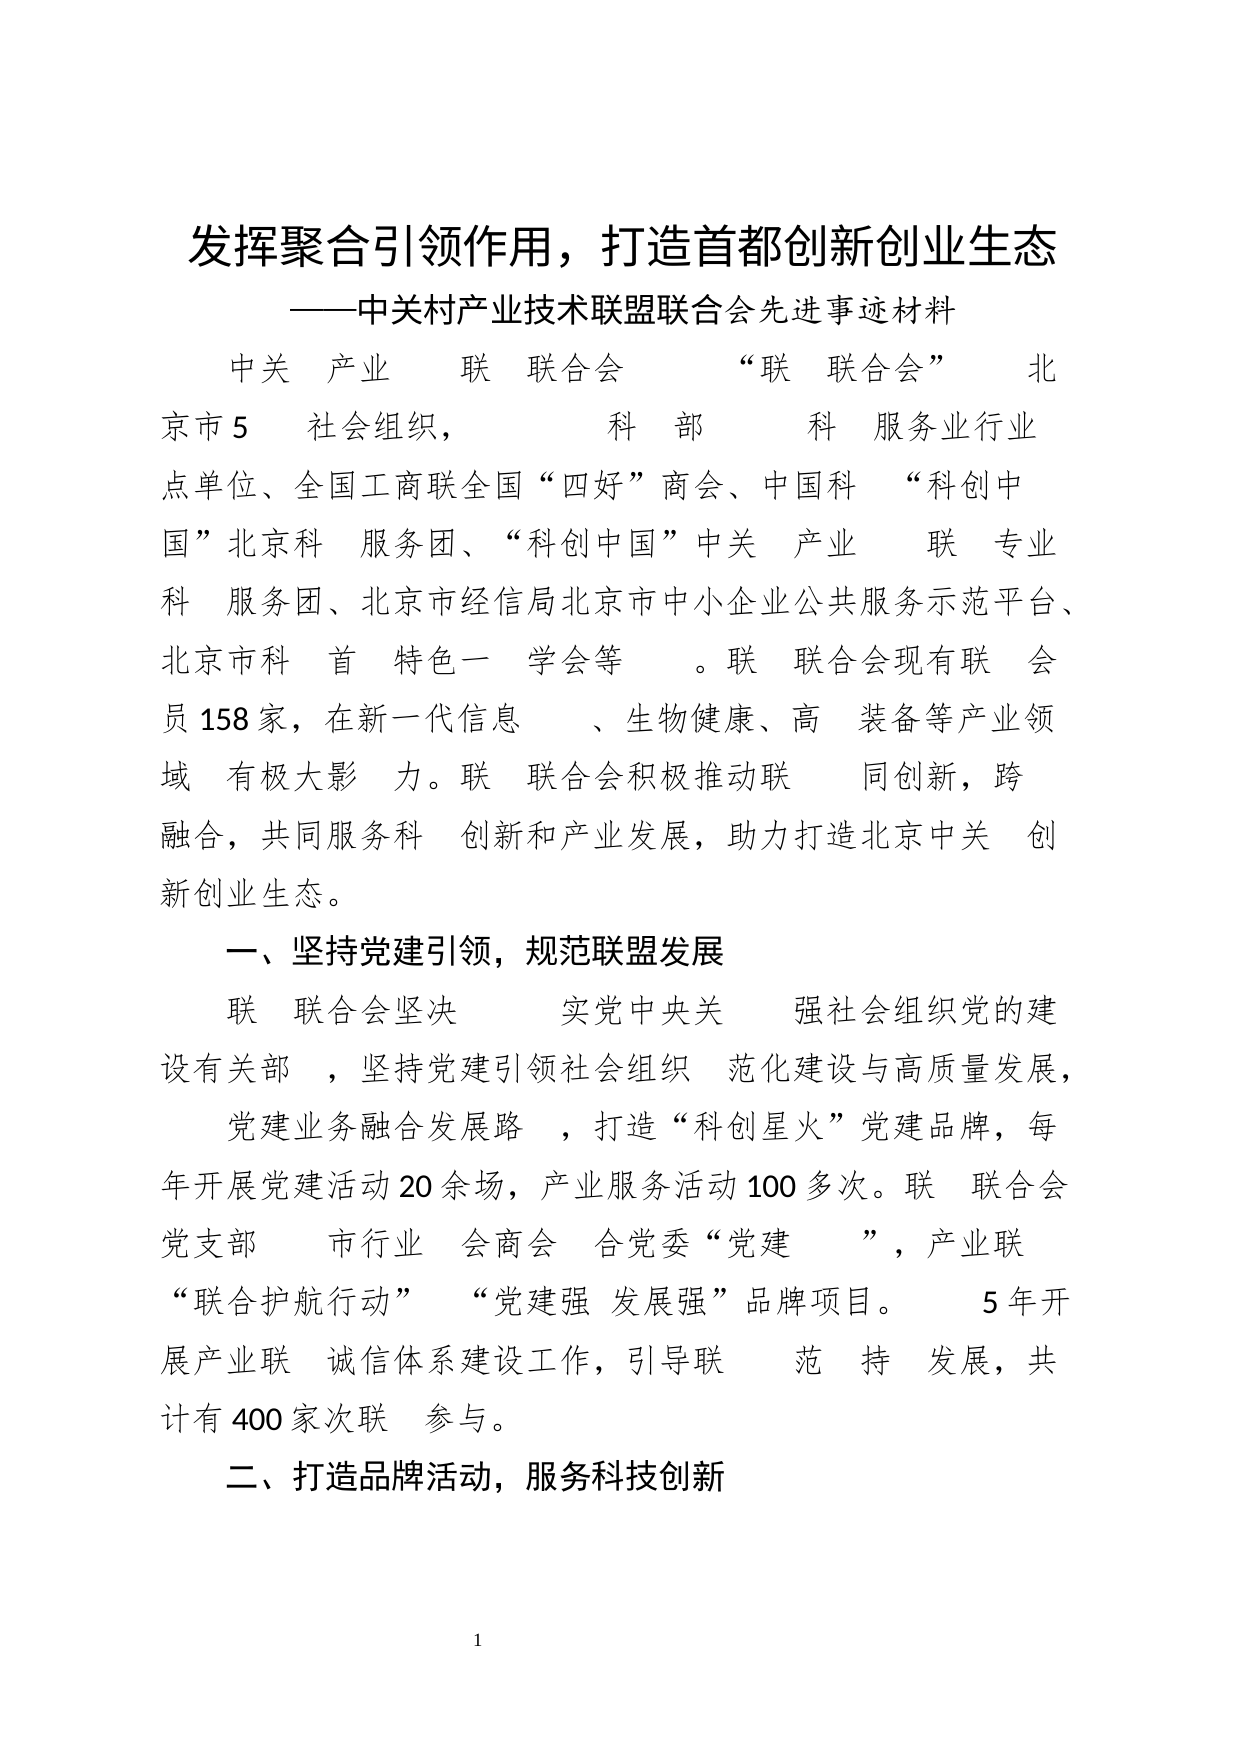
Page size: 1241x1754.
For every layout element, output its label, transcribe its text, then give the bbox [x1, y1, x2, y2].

list 中关村产业技术联盟联合会（简称“联盟联合会”）是北京市5A级社会组织，先后获得科技部第二批科技服务业行业试点单位、全国工商联全国“四好”商会、中国科协“科创中国”北京科技服务团、“科创中国”中关村产业技术联盟专业科技服务团、北京市经信局北京市中小企业公共服务示范平台、北京市科协首批特色一流学会等称号。联盟联合会现有联盟会员158家，在新一代信息技术、生物健康、高端装备等产业领域具有极大影响力。联盟联合会积极推动联盟协同创新，跨界融合，共同服务科技创新和产业发展，助力打造北京中关村创新创业生态。 [158, 334, 1088, 917]
list 联盟联合会坚决贯彻落实党中央关于加强社会组织党的建设有关部署，坚持党建引领社会组织规范化建设与高质量发展，探索党建业务融合发展路径，打造“科创星火”党建品牌，每年开展党建活动20余场，产业服务活动100多次。联盟联合会党支部获评市行业协会商会综合党委“党建标杆”，产业联盟“联合护航行动”获“党建强 发展强”品牌项目。连续5年开展产业联盟诚信体系建设工作，引导联盟规范可持续发展，共计有400家次联盟参与。 [158, 975, 1088, 1442]
list ——中关村产业技术联盟联合会先进事迹材料 [158, 275, 1088, 334]
list 二、打造品牌活动，服务科技创新 [94, 1442, 1152, 1565]
list 坚持党建引领，规范联盟发展 [158, 917, 1088, 975]
list 发挥聚合引领作用，打造首都创新创业生态 [94, 152, 1152, 275]
